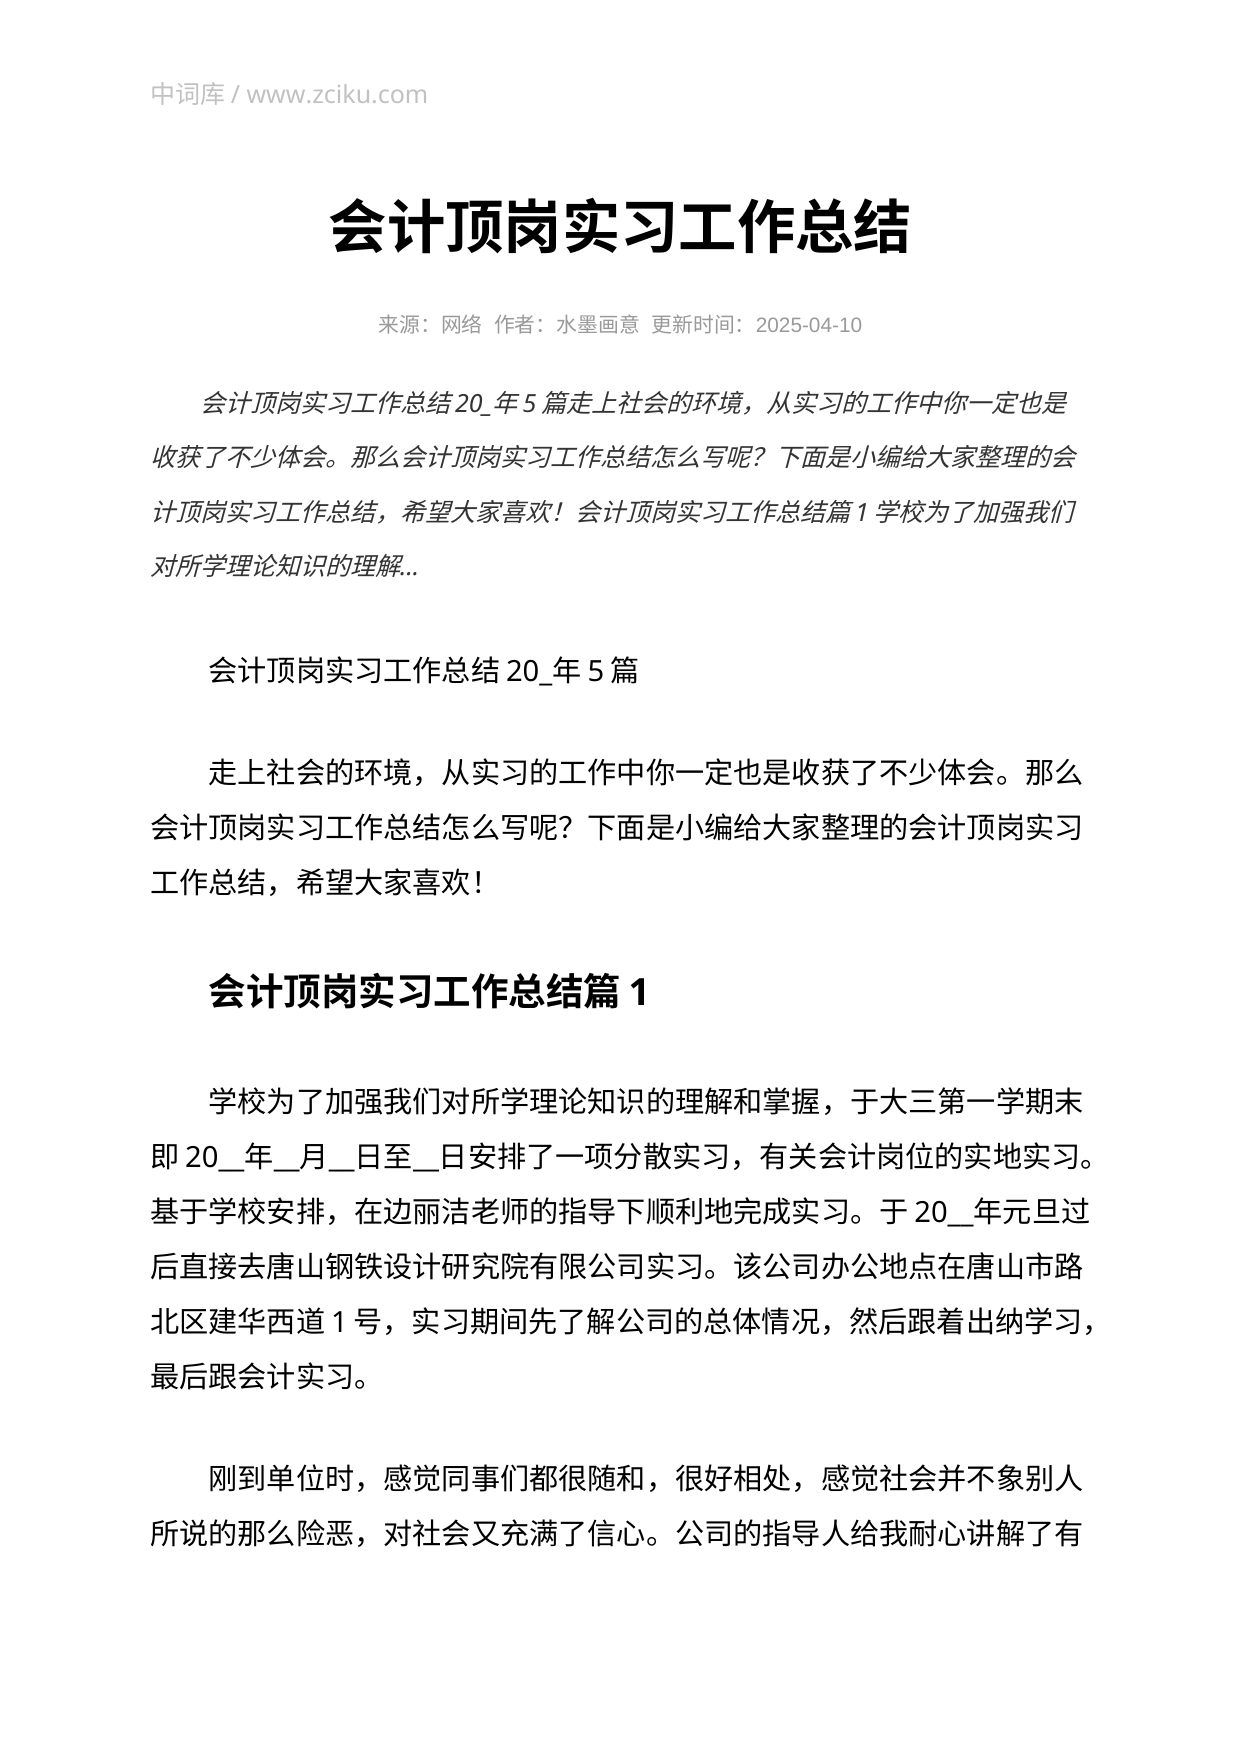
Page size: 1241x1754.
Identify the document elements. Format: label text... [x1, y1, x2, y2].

text 走上社会的环境，从实习的工作中你一定也是收获了不少体会。那么会计顶岗实习工作总结怎么写呢？下面是小编给大家整理的会计顶岗实习工作总结，希望大家喜欢！ [150, 750, 1090, 902]
text 会计顶岗实习工作总结篇1 [150, 961, 1090, 1016]
text 会计顶岗实习工作总结20_年5篇走上社会的环境，从实习的工作中你一定也是收获了不少体会。那么会计顶岗实习工作总结怎么写呢？下面是小编给大家整理的会计顶岗实习工作总结，希望大家喜欢！会计顶岗实习工作总结篇1学校为了加强我们对所学理论知识的理解... [150, 383, 1090, 583]
subtitle 会计顶岗实习工作总结 [150, 181, 1090, 266]
text 来源：网络 作者：水墨画意 更新时间：2025-04-10 [150, 313, 1090, 337]
text 学校为了加强我们对所学理论知识的理解和掌握，于大三第一学期末即20__年__月__日至__日安排了一项分散实习，有关会计岗位的实地实习。基于学校安排，在边丽洁老师的指导下顺利地完成实习。于20__年元旦过后直接去唐山钢铁设计研究院有限公司实习。该公司办公地点在唐山市路北区建华西道1号，实习期间先了解公司的总体情况，然后跟着出纳学习，最后跟会计实习。 [150, 1079, 1090, 1396]
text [150, 1456, 1090, 1553]
text 会计顶岗实习工作总结20_年5篇 [150, 648, 1090, 690]
